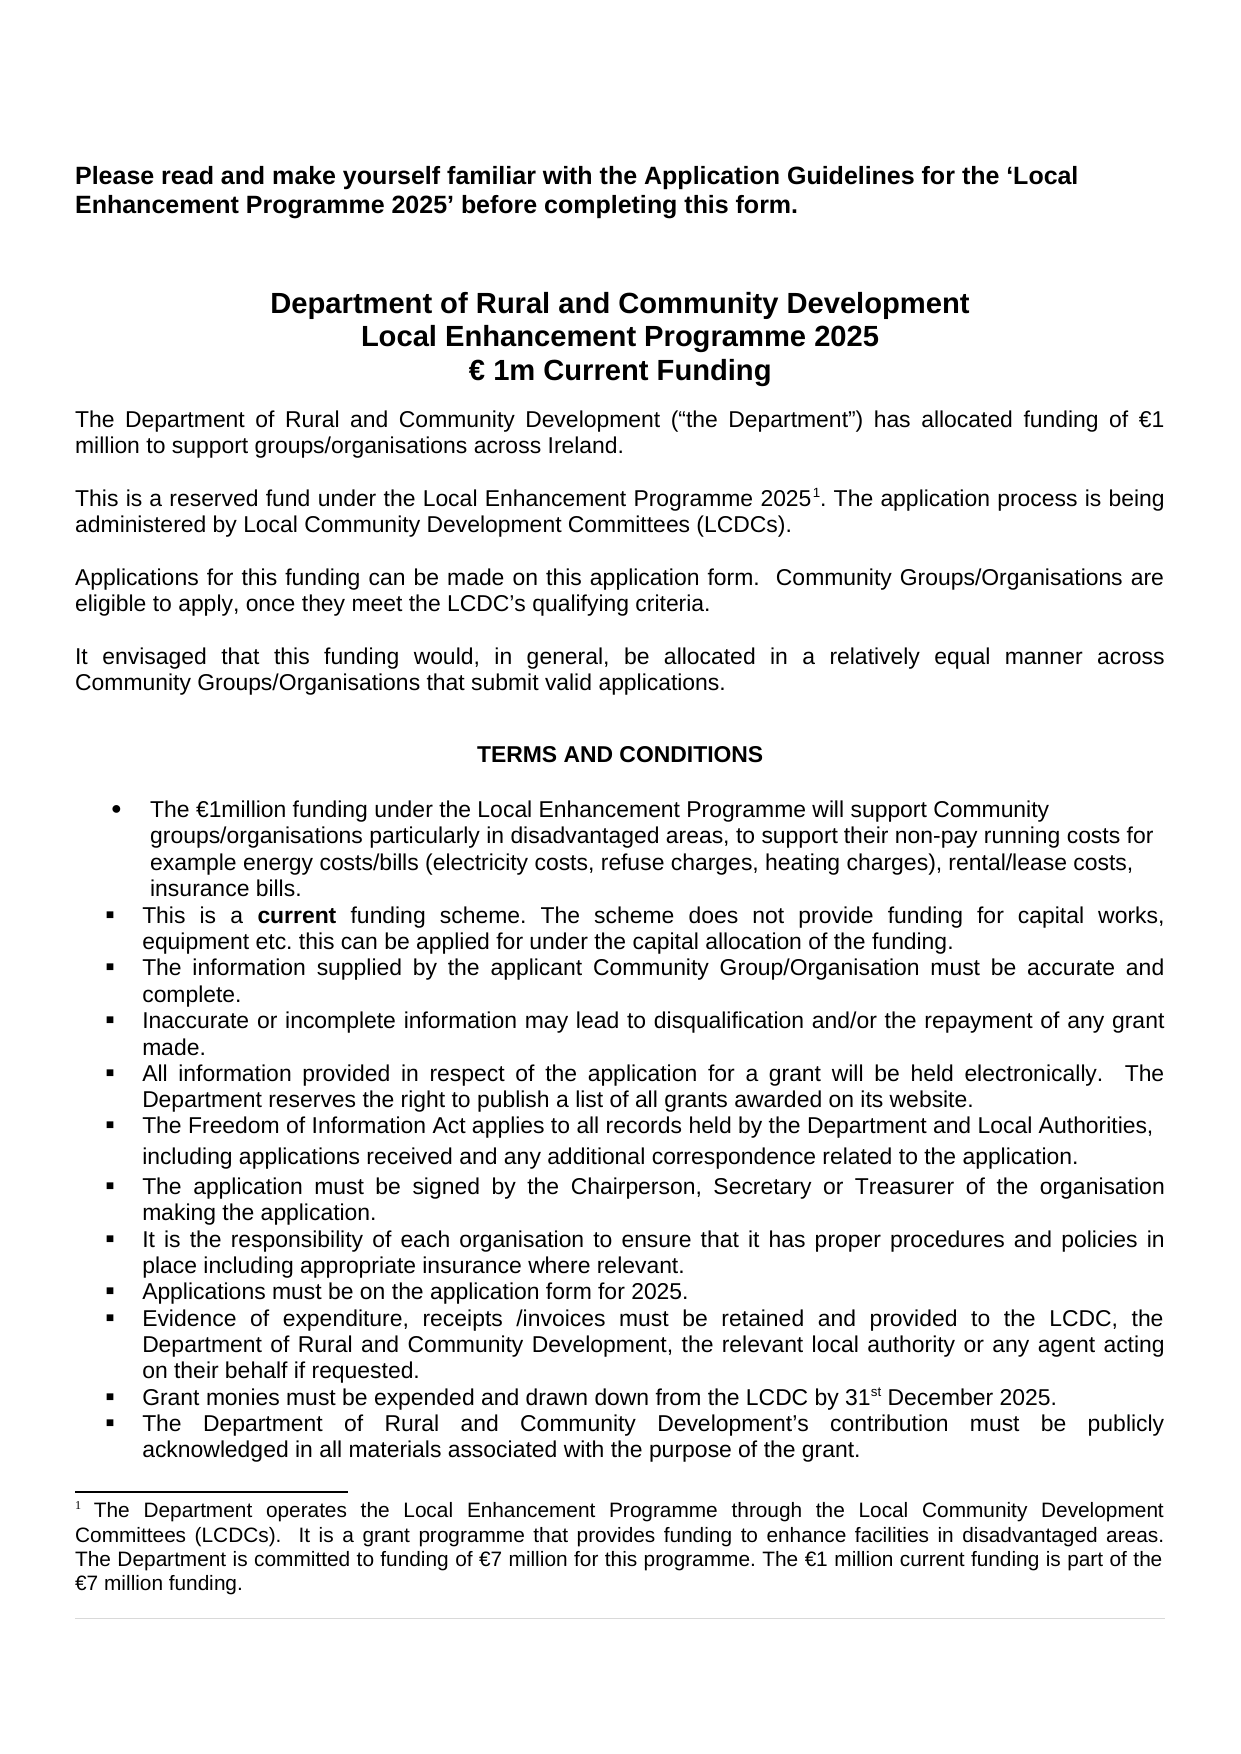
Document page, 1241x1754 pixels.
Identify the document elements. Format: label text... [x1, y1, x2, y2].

list The Department of Rural and Community Development’s contribution must be publicly acknowledged in all materials associated with the purpose of the grant. [104, 1410, 1165, 1463]
list It is the responsibility of each organisation to ensure that it has proper procedures and policies in place including appropriate insurance where relevant. [104, 1226, 1165, 1278]
subtitle TERMS AND CONDITIONS [75, 741, 1165, 767]
list The €1million funding under the Local Enhancement Programme will support Community groups/organisations particularly in disadvantaged areas, to support their non-pay running costs for example energy costs/bills (electricity costs, refuse charges, heating charges), rental/lease costs, insurance bills. [112, 796, 1165, 902]
text Department of Rural and Community Development [75, 286, 1165, 319]
text This is a reserved fund under the Local Enhancement Programme 2025. The application process is being administered by Local Community Development Committees (LCDCs). [75, 485, 1165, 537]
text € 1m Current Funding [75, 353, 1165, 386]
list The Freedom of Information Act applies to all records held by the Department and Local Authorities, including applications received and any additional correspondence related to the application. [104, 1112, 1165, 1169]
list Evidence of expenditure, receipts /invoices must be retained and provided to the LCDC, the Department of Rural and Community Development, the relevant local authority or any agent acting on their behalf if requested. [104, 1305, 1165, 1384]
list The application must be signed by the Chairperson, Secretary or Treasurer of the organisation making the application. [104, 1173, 1165, 1226]
text The Department of Rural and Community Development (“the Department”) has allocated funding of €1 million to support groups/organisations across Ireland. [75, 406, 1165, 458]
list The information supplied by the applicant Community Group/Organisation must be accurate and complete. [104, 954, 1165, 1007]
list This is a current funding scheme. The scheme does not provide funding for capital works, equipment etc. this can be applied for under the capital allocation of the funding. [104, 902, 1165, 954]
text Applications for this funding can be made on this application form. Community Groups/Organisations are eligible to apply, once they meet the LCDC’s qualifying criteria. [75, 564, 1165, 616]
list Applications must be on the application form for 2025. [104, 1278, 1165, 1305]
text It envisaged that this funding would, in general, be allocated in a relatively equal manner across Community Groups/Organisations that submit valid applications. [75, 643, 1165, 696]
list Grant monies must be expended and drawn down from the LCDC by 31st December 2025. [104, 1384, 1165, 1410]
text Please read and make yourself familiar with the Application Guidelines for the ‘Local Enhancement Programme 2025’ before completing this form. [75, 161, 1165, 219]
text Local Enhancement Programme 2025 [75, 319, 1165, 353]
list All information provided in respect of the application for a grant will be held electronically. The Department reserves the right to publish a list of all grants awarded on its website. [104, 1060, 1165, 1112]
list Inaccurate or incomplete information may lead to disqualification and/or the repayment of any grant made. [104, 1007, 1165, 1060]
